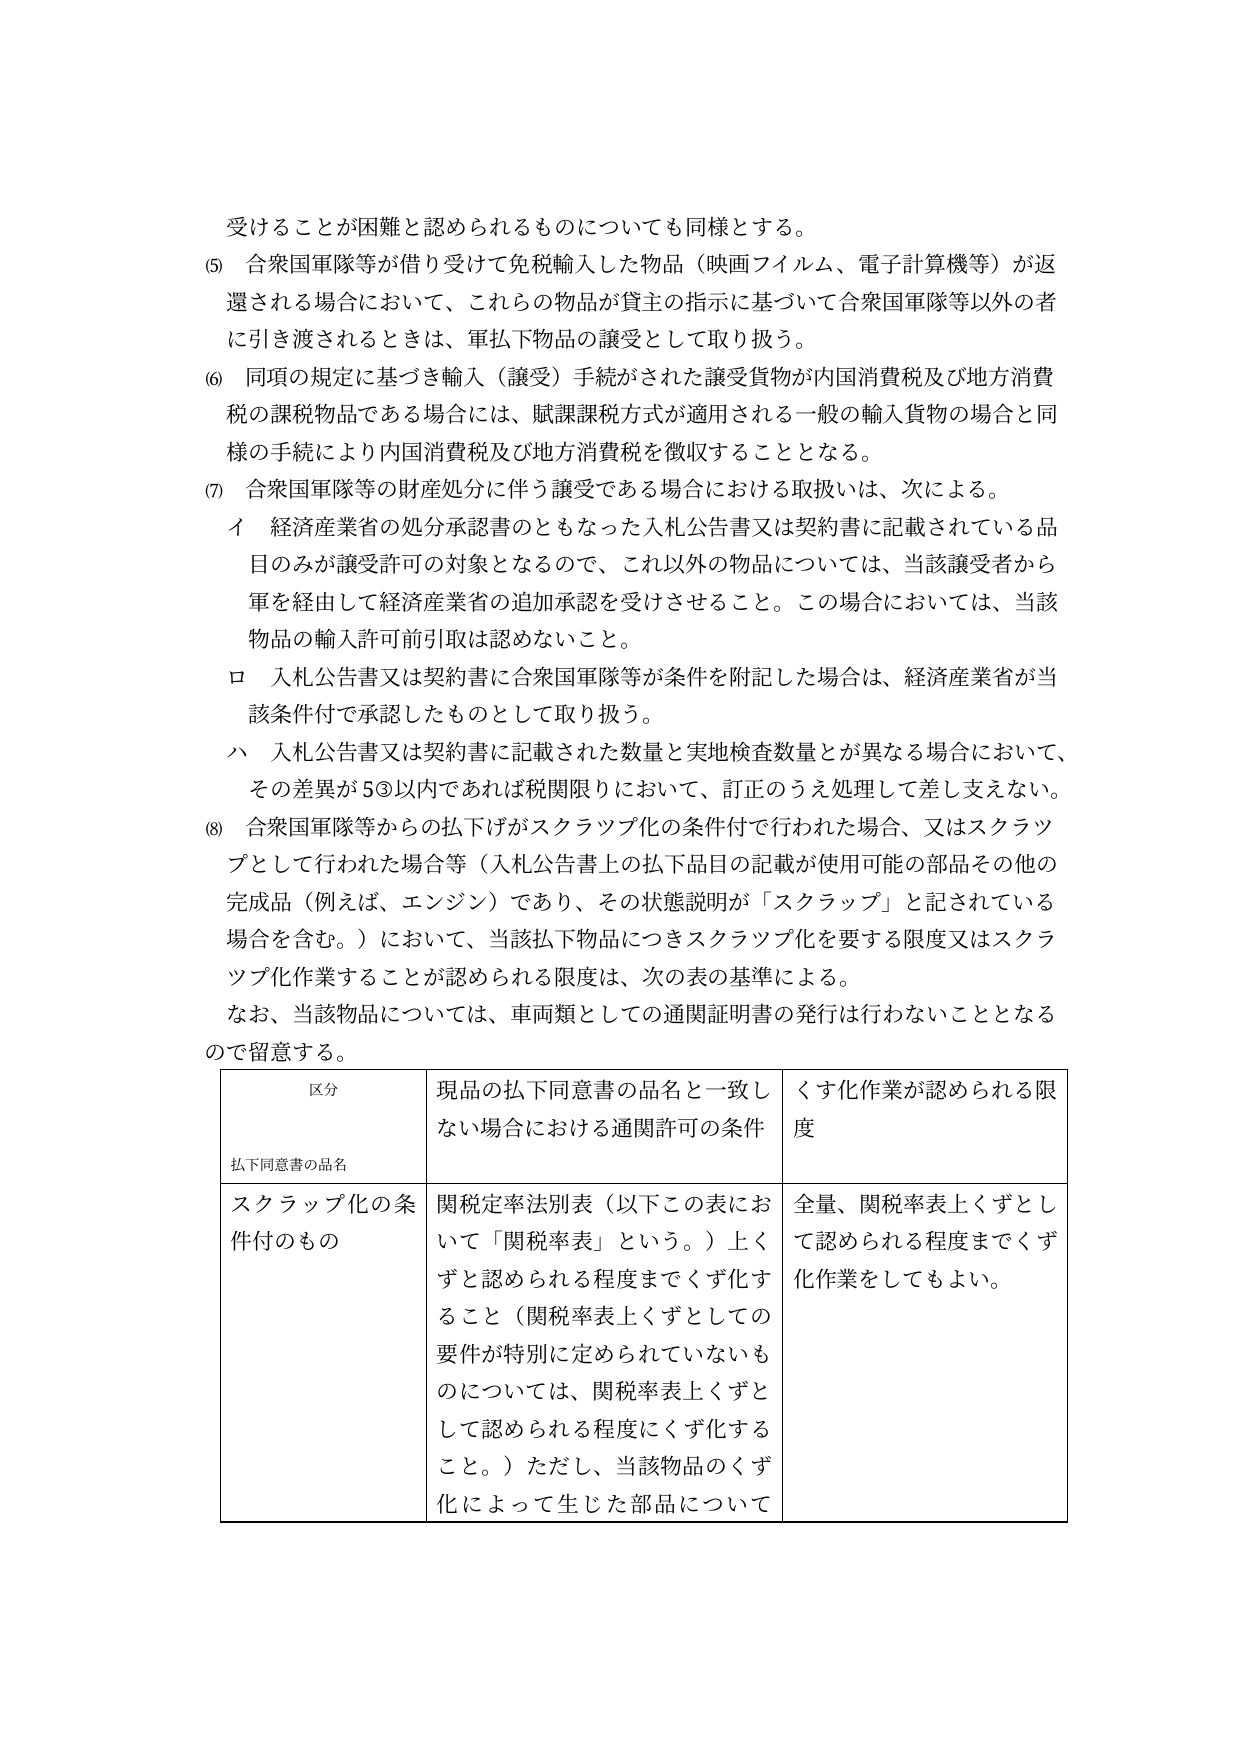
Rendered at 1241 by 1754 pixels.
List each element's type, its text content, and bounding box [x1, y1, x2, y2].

text ロ 入札公告書又は契約書に合衆国軍隊等が条件を附記した場合は、経済産業省が当該条件付で承認したものとして取り扱う。 [226, 657, 1058, 732]
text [226, 207, 1058, 244]
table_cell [427, 1184, 782, 1521]
table_cell スクラップ化の条件付のもの [221, 1184, 426, 1521]
text イ 経済産業省の処分承認書のともなった入札公告書又は契約書に記載されている品目のみが譲受許可の対象となるので、これ以外の物品については、当該譲受者から軍を経由して経済産業省の追加承認を受けさせること。この場合においては、当該物品の輸入許可前引取は認めないこと。 [226, 507, 1058, 657]
text ⑹ 同項の規定に基づき輸入（譲受）手続がされた譲受貨物が内国消費税及び地方消費税の課税物品である場合には、賦課課税方式が適用される一般の輸入貨物の場合と同様の手続により内国消費税及び地方消費税を徴収することとなる。 [204, 357, 1058, 469]
text ⑺ 合衆国軍隊等の財産処分に伴う譲受である場合における取扱いは、次による。 [204, 469, 1058, 507]
table_header 現品の払下同意書の品名と一致しない場合における通関許可の条件 [427, 1070, 782, 1183]
table_header 区分 払下同意書の品名 [221, 1070, 426, 1183]
text なお、当該物品については、車両類としての通関証明書の発行は行わないこととなるので留意する。 [204, 994, 1058, 1069]
text ハ 入札公告書又は契約書に記載された数量と実地検査数量とが異なる場合において、その差異が5以内であれば税関限りにおいて、訂正のうえ処理して差し支えない。 [226, 732, 1058, 807]
text ⑻ 合衆国軍隊等からの払下げがスクラツプ化の条件付で行われた場合、又はスクラツプとして行われた場合等（入札公告書上の払下品目の記載が使用可能の部品その他の完成品（例えば、エンジン）であり、その状態説明が「スクラップ」と記されている場合を含む。）において、当該払下物品につきスクラツプ化を要する限度又はスクラツプ化作業することが認められる限度は、次の表の基準による。 [204, 807, 1058, 994]
table_header くす化作業が認められる限度 [783, 1070, 1067, 1183]
text ⑸ 合衆国軍隊等が借り受けて免税輸入した物品（映画フイルム、電子計算機等）が返還される場合において、これらの物品が貸主の指示に基づいて合衆国軍隊等以外の者に引き渡されるときは、軍払下物品の譲受として取り扱う。 [204, 244, 1058, 357]
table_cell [783, 1184, 1067, 1521]
